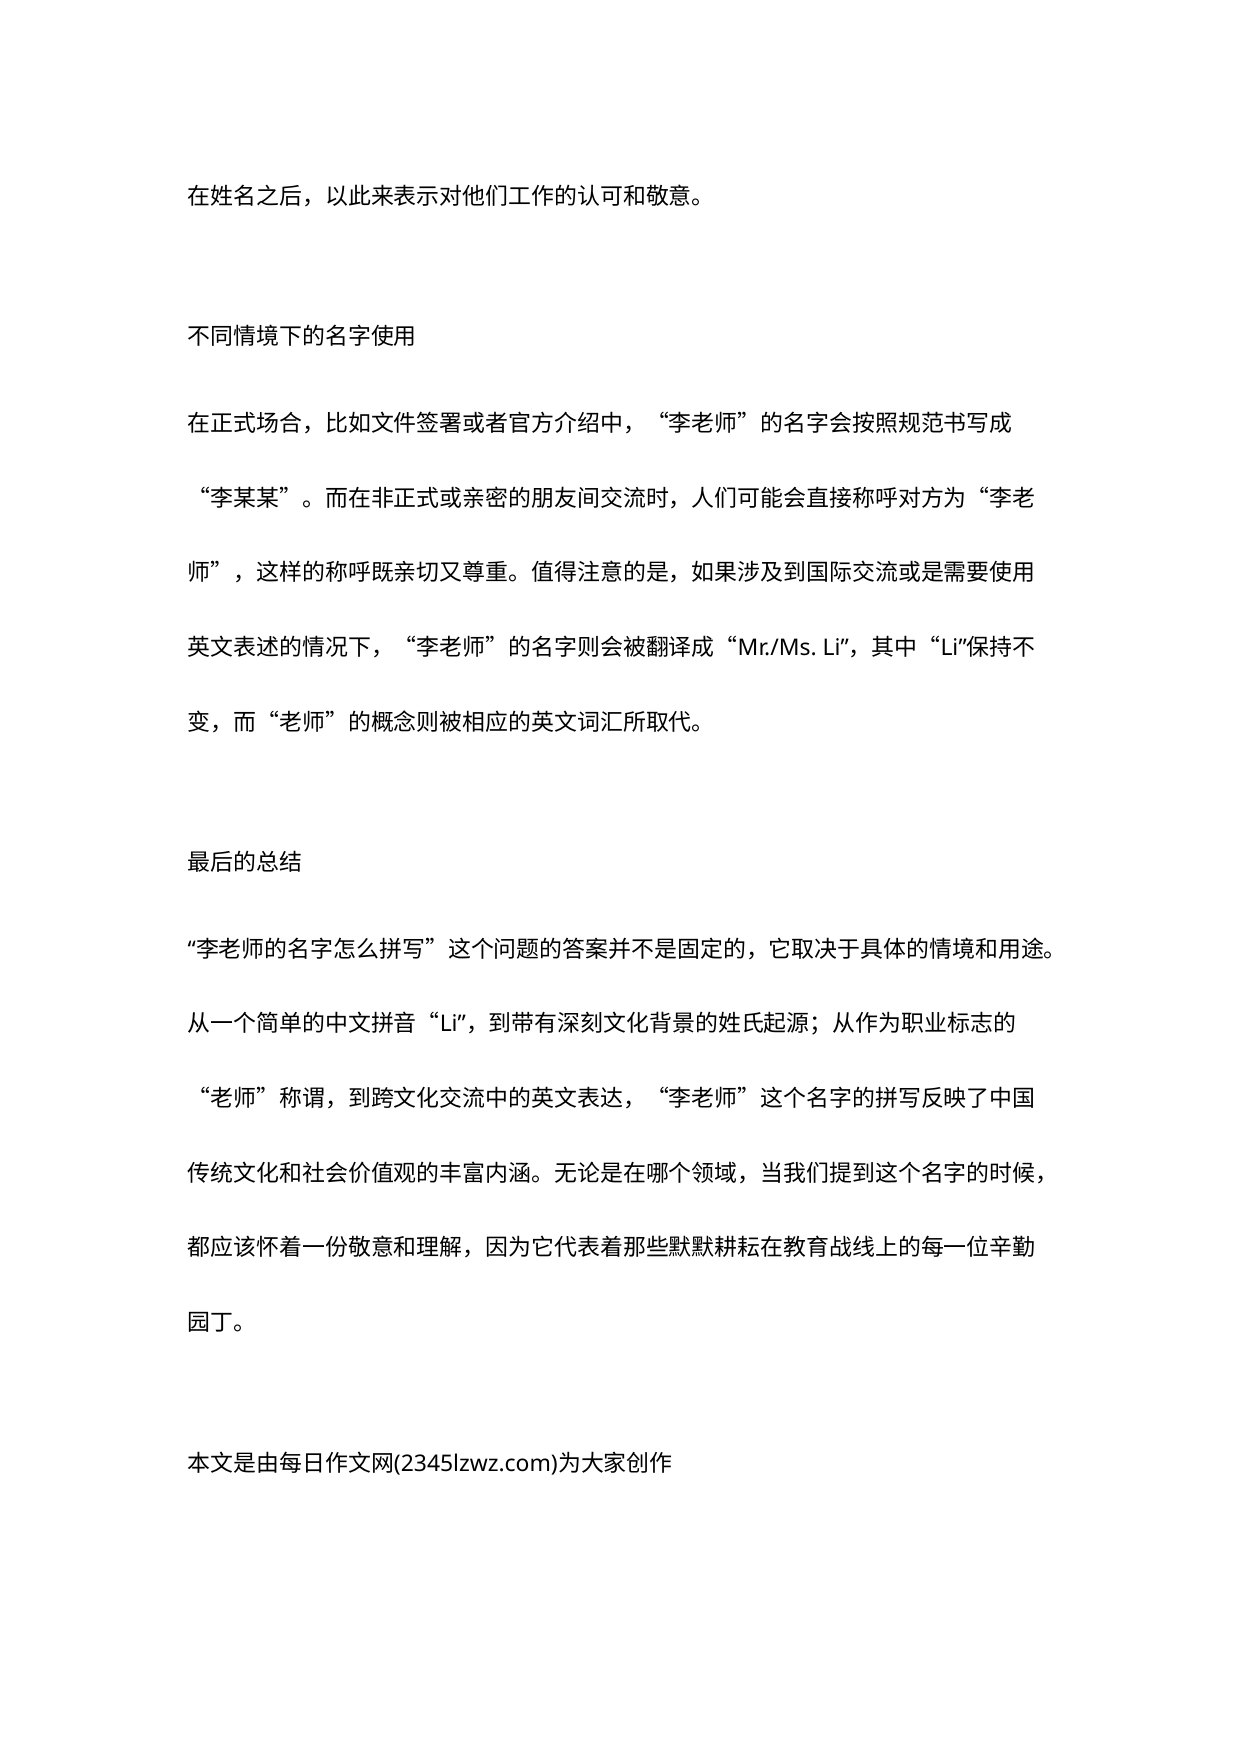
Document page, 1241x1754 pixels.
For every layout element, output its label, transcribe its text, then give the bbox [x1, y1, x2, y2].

text 在正式场合，比如文件签署或者官方介绍中，“李老师”的名字会按照规范书写成“李某某”。而在非正式或亲密的朋友间交流时，人们可能会直接称呼对方为“李老师”，这样的称呼既亲切又尊重。值得注意的是，如果涉及到国际交流或是需要使用英文表述的情况下，“李老师”的名字则会被翻译成“Mr./Ms. Li”，其中“Li”保持不变，而“老师”的概念则被相应的英文词汇所取代。 [187, 389, 1053, 753]
text 本文是由每日作文网(2345lzwz.com)为大家创作 [187, 1428, 1053, 1493]
text 最后的总结 [187, 828, 1053, 893]
text “李老师的名字怎么拼写”这个问题的答案并不是固定的，它取决于具体的情境和用途。从一个简单的中文拼音“Li”，到带有深刻文化背景的姓氏起源；从作为职业标志的“老师”称谓，到跨文化交流中的英文表达，“李老师”这个名字的拼写反映了中国传统文化和社会价值观的丰富内涵。无论是在哪个领域，当我们提到这个名字的时候，都应该怀着一份敬意和理解，因为它代表着那些默默耕耘在教育战线上的每一位辛勤园丁。 [187, 915, 1053, 1353]
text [187, 162, 1053, 227]
text 不同情境下的名字使用 [187, 302, 1053, 367]
